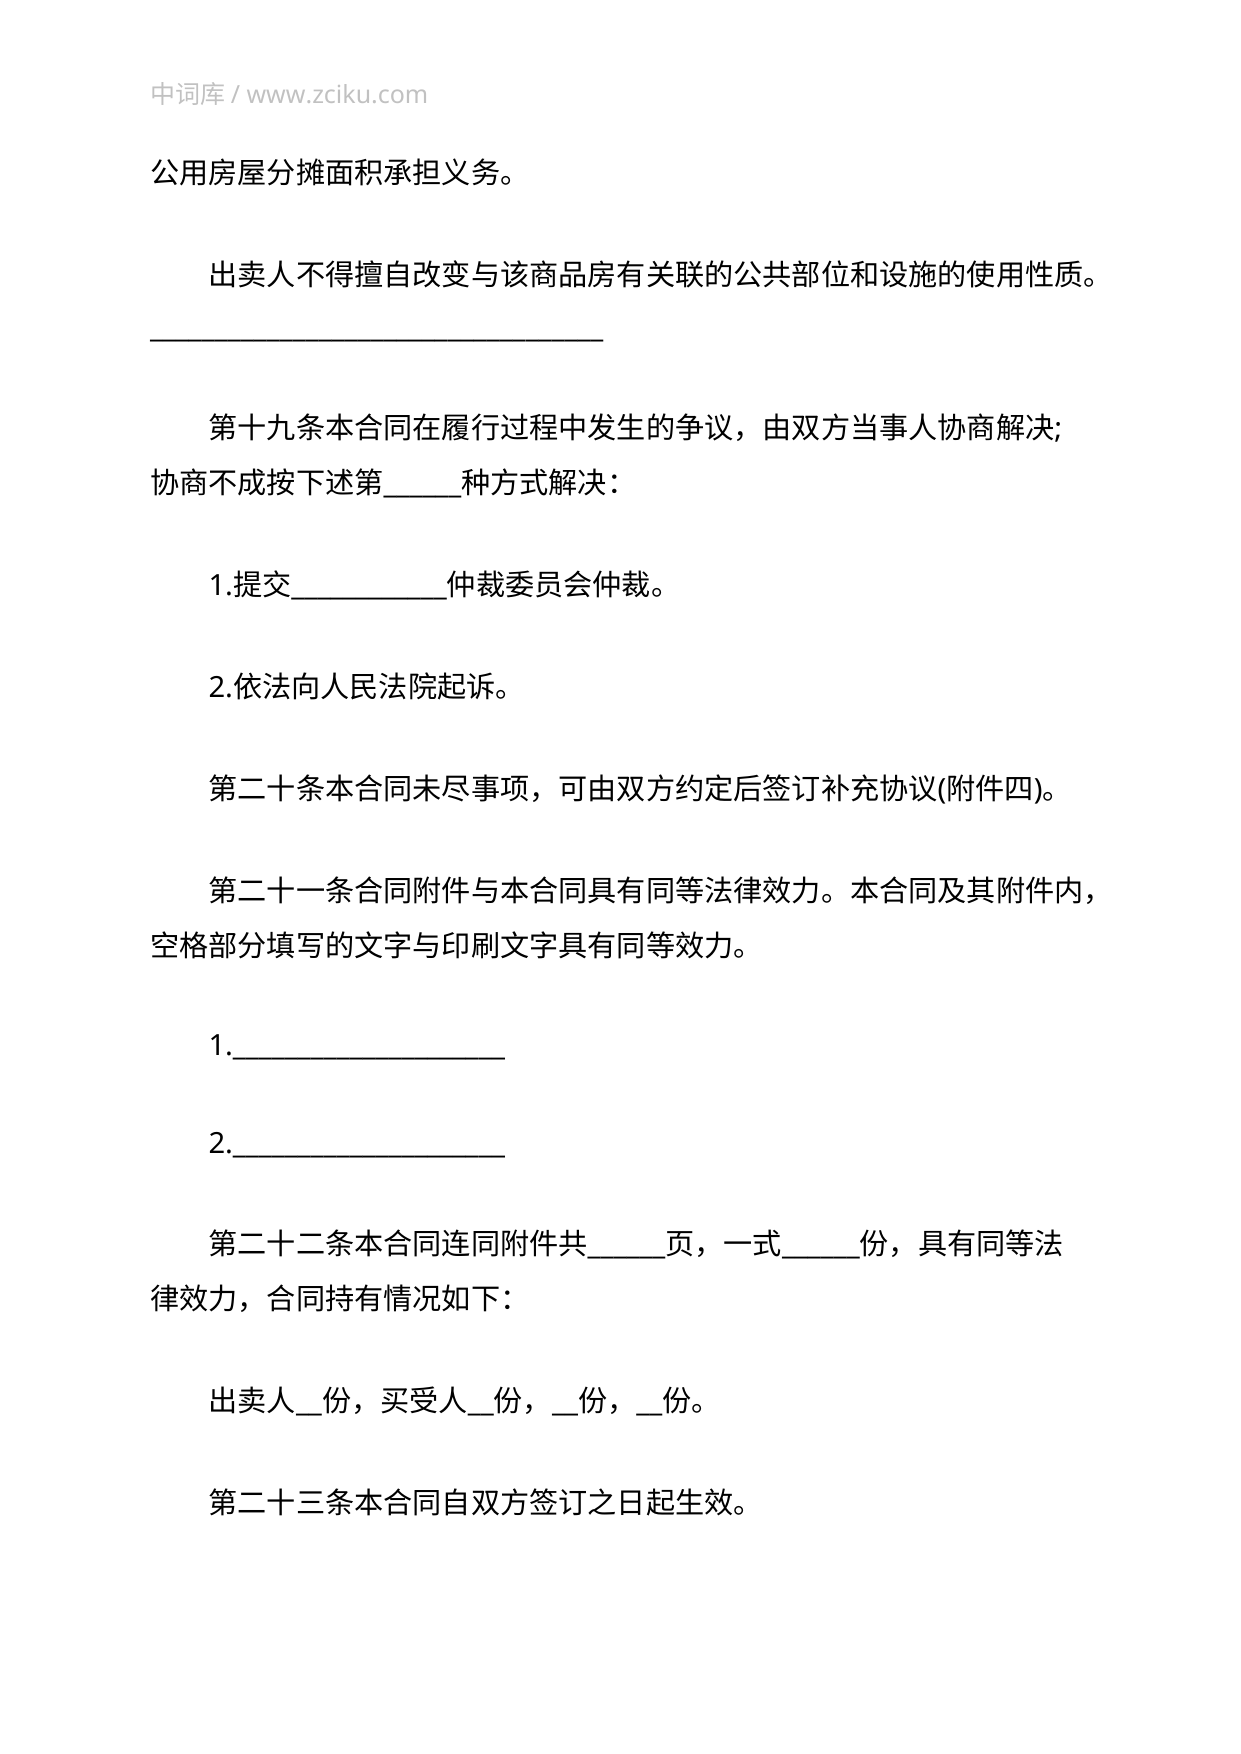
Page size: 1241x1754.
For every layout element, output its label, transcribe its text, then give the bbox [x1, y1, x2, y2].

text 出卖人不得擅自改变与该商品房有关联的公共部位和设施的使用性质。___________________________________ [150, 252, 1090, 346]
text 第二十三条本合同自双方签订之日起生效。 [150, 1479, 1090, 1522]
text 第二十一条合同附件与本合同具有同等法律效力。本合同及其附件内，空格部分填写的文字与印刷文字具有同等效力。 [150, 867, 1090, 964]
text 2._____________________ [150, 1122, 1090, 1162]
text 第二十条本合同未尽事项，可由双方约定后签订补充协议(附件四)。 [150, 765, 1090, 808]
text 1._____________________ [150, 1024, 1090, 1064]
text 第二十二条本合同连同附件共______页，一式______份，具有同等法律效力，合同持有情况如下： [150, 1221, 1090, 1318]
text 出卖人__份，买受人__份，__份，__份。 [150, 1378, 1090, 1420]
text 第十九条本合同在履行过程中发生的争议，由双方当事人协商解决;协商不成按下述第______种方式解决： [150, 404, 1090, 502]
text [150, 150, 1090, 192]
text 2.依法向人民法院起诉。 [150, 663, 1090, 706]
text 1.提交____________仲裁委员会仲裁。 [150, 561, 1090, 604]
